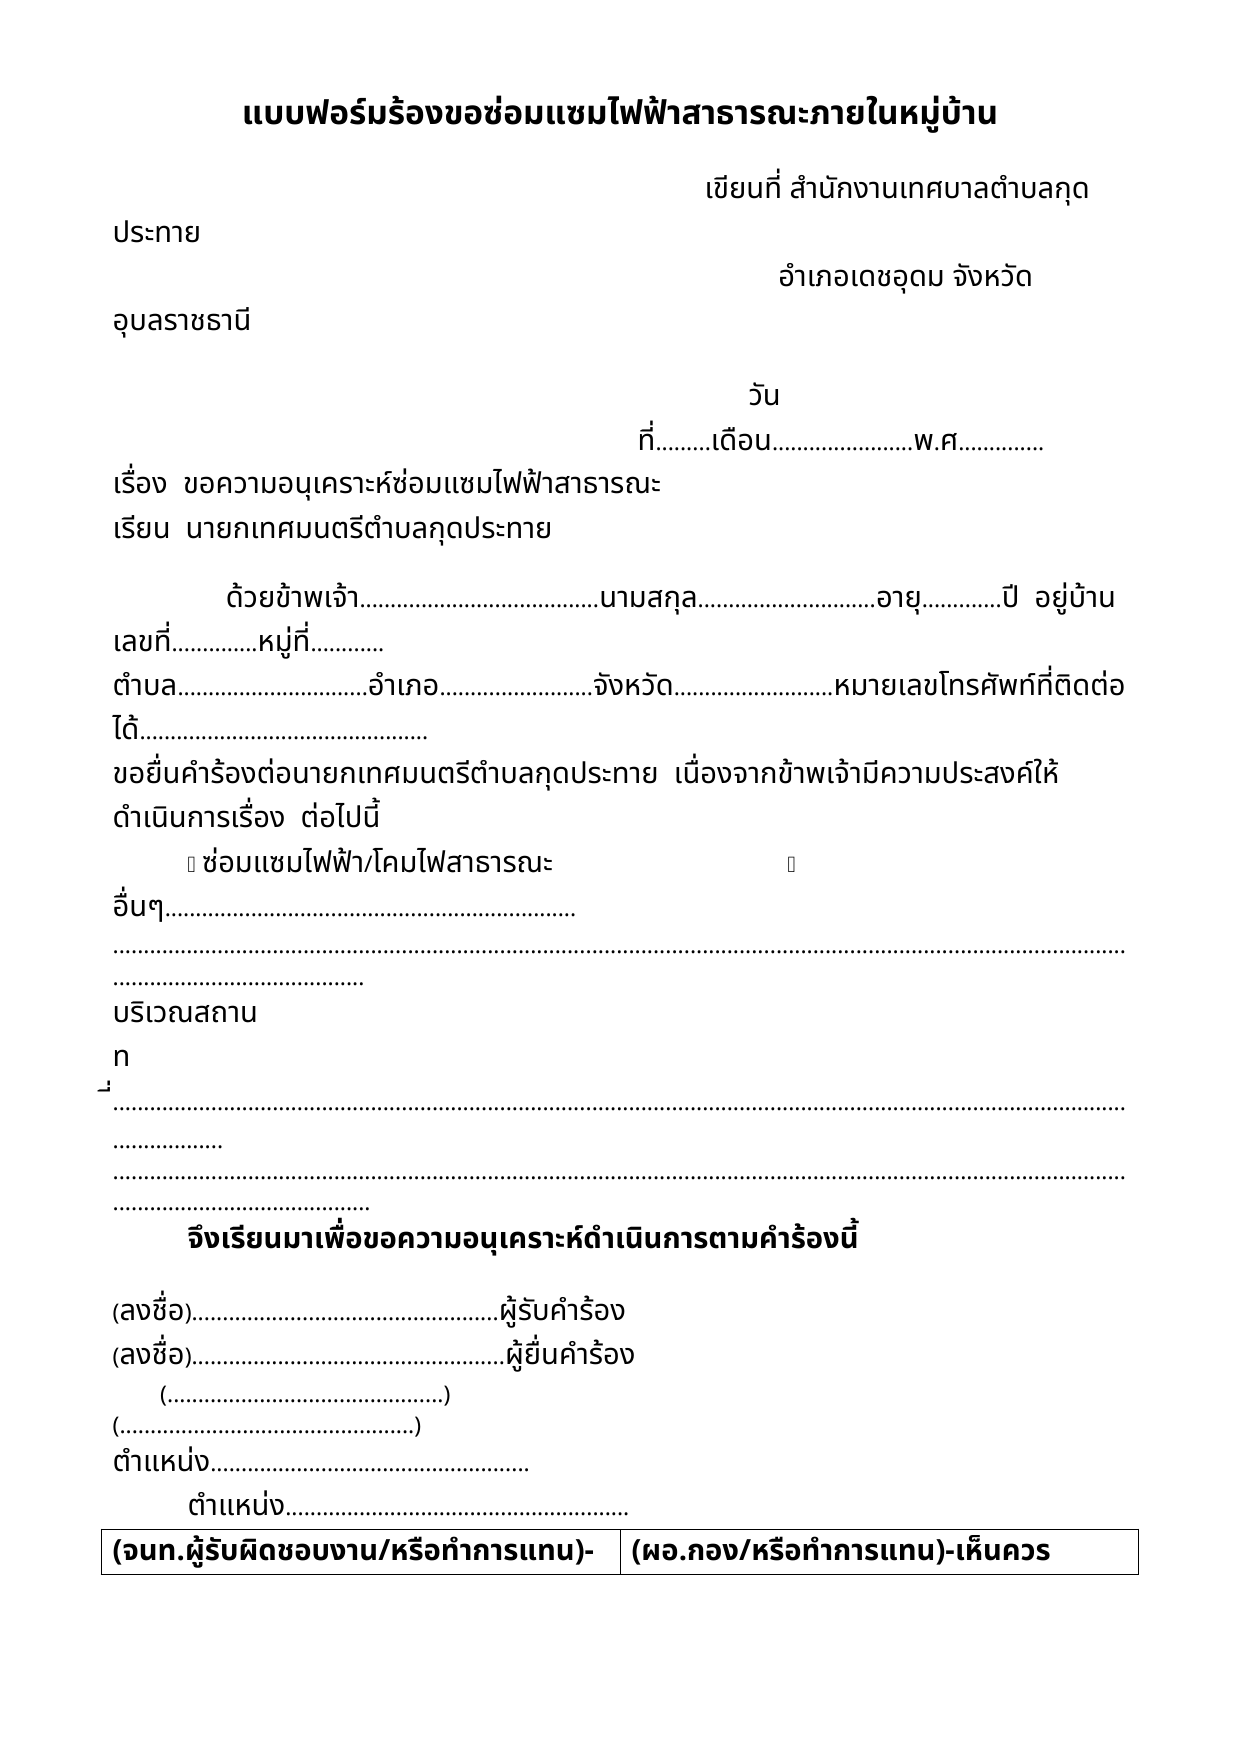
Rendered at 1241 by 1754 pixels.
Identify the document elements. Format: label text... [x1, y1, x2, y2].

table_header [621, 1530, 1138, 1574]
text แบบฟอร์มร้องขอซ่อมแซมไฟฟ้าสาธารณะภายในหมู่บ้าน [112, 89, 1128, 139]
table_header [102, 1530, 620, 1574]
text เรื่อง ขอความอนุเคราะห์ซ่อมแซมไฟฟ้าสาธารณะ [112, 463, 1128, 507]
text (.............................................) (................................................) [112, 1378, 1128, 1440]
text อำเภอเดชอุดม จังหวัดอุบลราชธานี [112, 256, 1128, 344]
text วันที่.........เดือน.......................พ.ศ.............. [637, 375, 1128, 463]
text ............................................................................................................................................................................................................... [112, 1155, 1128, 1218]
text บริเวณสถานที่....................................................................................................................................................................................... [112, 992, 1128, 1155]
text ตำบล...............................อำเภอ.........................จังหวัด..........................หมายเลขโทรศัพท์ที่ติดต่อได้............................................... [112, 665, 1128, 753]
text จึงเรียนมาเพื่อขอความอนุเคราะห์ดำเนินการตามคำร้องนี้ [112, 1218, 1128, 1262]
text เขียนที่ สำนักงานเทศบาลตำบลกุดประทาย [112, 167, 1128, 256]
text เรียน นายกเทศมนตรีตำบลกุดประทาย [112, 507, 1128, 551]
text ขอยื่นคำร้องต่อนายกเทศมนตรีตำบลกุดประทาย เนื่องจากข้าพเจ้ามีความประสงค์ให้ดำเนินการเรื่อง ต่อไปนี้ [112, 753, 1128, 841]
text ด้วยข้าพเจ้า.......................................นามสกุล.............................อายุ.............ปี อยู่บ้านเลขที่..............หมู่ที่............ [112, 577, 1128, 665]
text (ลงชื่อ)..................................................ผู้รับคำร้อง (ลงชื่อ)...................................................ผู้ยื่นคำร้อง [112, 1290, 1128, 1378]
text ซ่อมแซมไฟฟ้า/โคมไฟสาธารณะ อื่นๆ................................................................... [112, 841, 1128, 929]
text .............................................................................................................................................................................................................. [112, 929, 1128, 992]
text ตำแหน่ง.................................................... ตำแหน่ง........................................................ [112, 1440, 1128, 1528]
